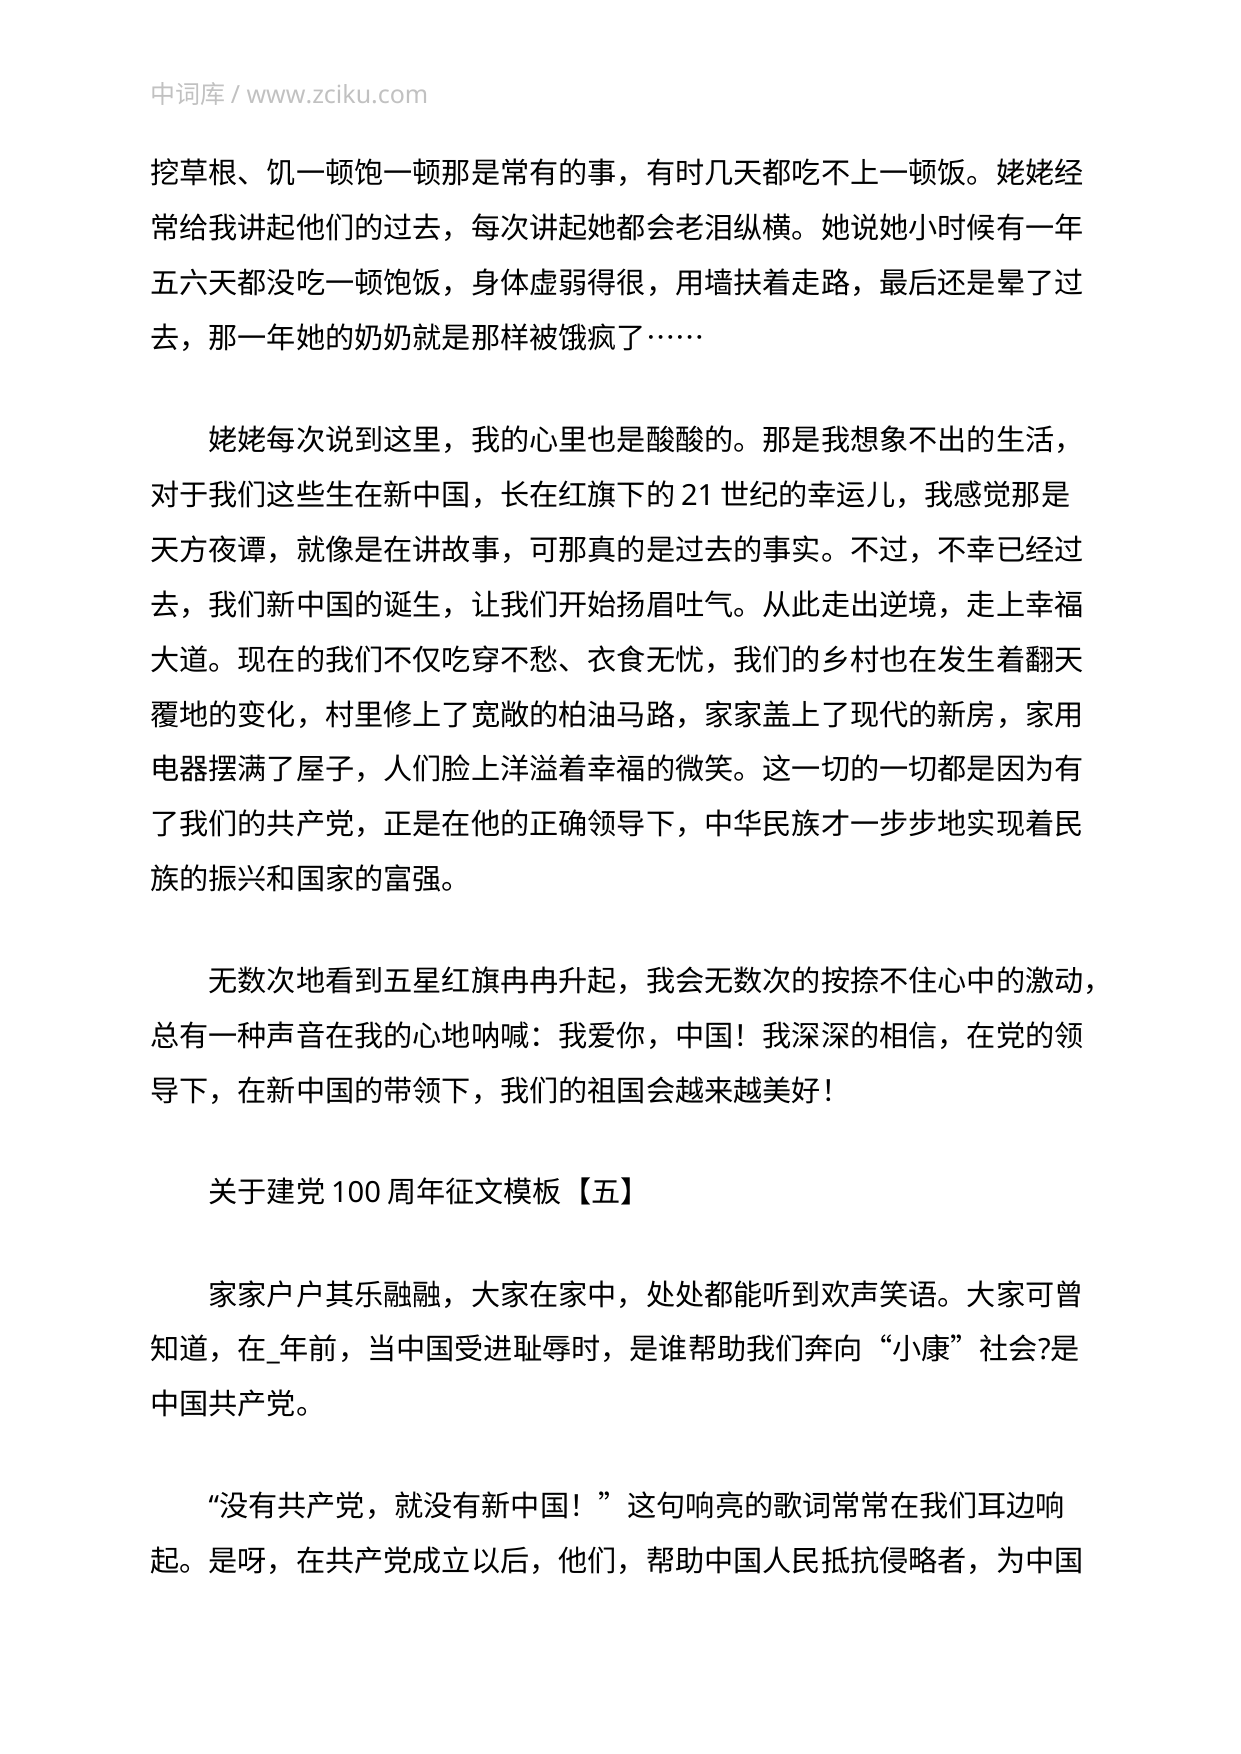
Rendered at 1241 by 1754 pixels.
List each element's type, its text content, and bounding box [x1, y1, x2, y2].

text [150, 1483, 1090, 1580]
text 家家户户其乐融融，大家在家中，处处都能听到欢声笑语。大家可曾知道，在_年前，当中国受进耻辱时，是谁帮助我们奔向“小康”社会?是中国共产党。 [150, 1271, 1090, 1423]
text 姥姥每次说到这里，我的心里也是酸酸的。那是我想象不出的生活，对于我们这些生在新中国，长在红旗下的21世纪的幸运儿，我感觉那是天方夜谭，就像是在讲故事，可那真的是过去的事实。不过，不幸已经过去，我们新中国的诞生，让我们开始扬眉吐气。从此走出逆境，走上幸福大道。现在的我们不仅吃穿不愁、衣食无忧，我们的乡村也在发生着翻天覆地的变化，村里修上了宽敞的柏油马路，家家盖上了现代的新房，家用电器摆满了屋子，人们脸上洋溢着幸福的微笑。这一切的一切都是因为有了我们的共产党，正是在他的正确领导下，中华民族才一步步地实现着民族的振兴和国家的富强。 [150, 416, 1090, 898]
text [150, 150, 1090, 357]
text 关于建党100周年征文模板【五】 [150, 1169, 1090, 1211]
text 无数次地看到五星红旗冉冉升起，我会无数次的按捺不住心中的激动，总有一种声音在我的心地呐喊：我爱你，中国！我深深的相信，在党的领导下，在新中国的带领下，我们的祖国会越来越美好！ [150, 957, 1090, 1109]
